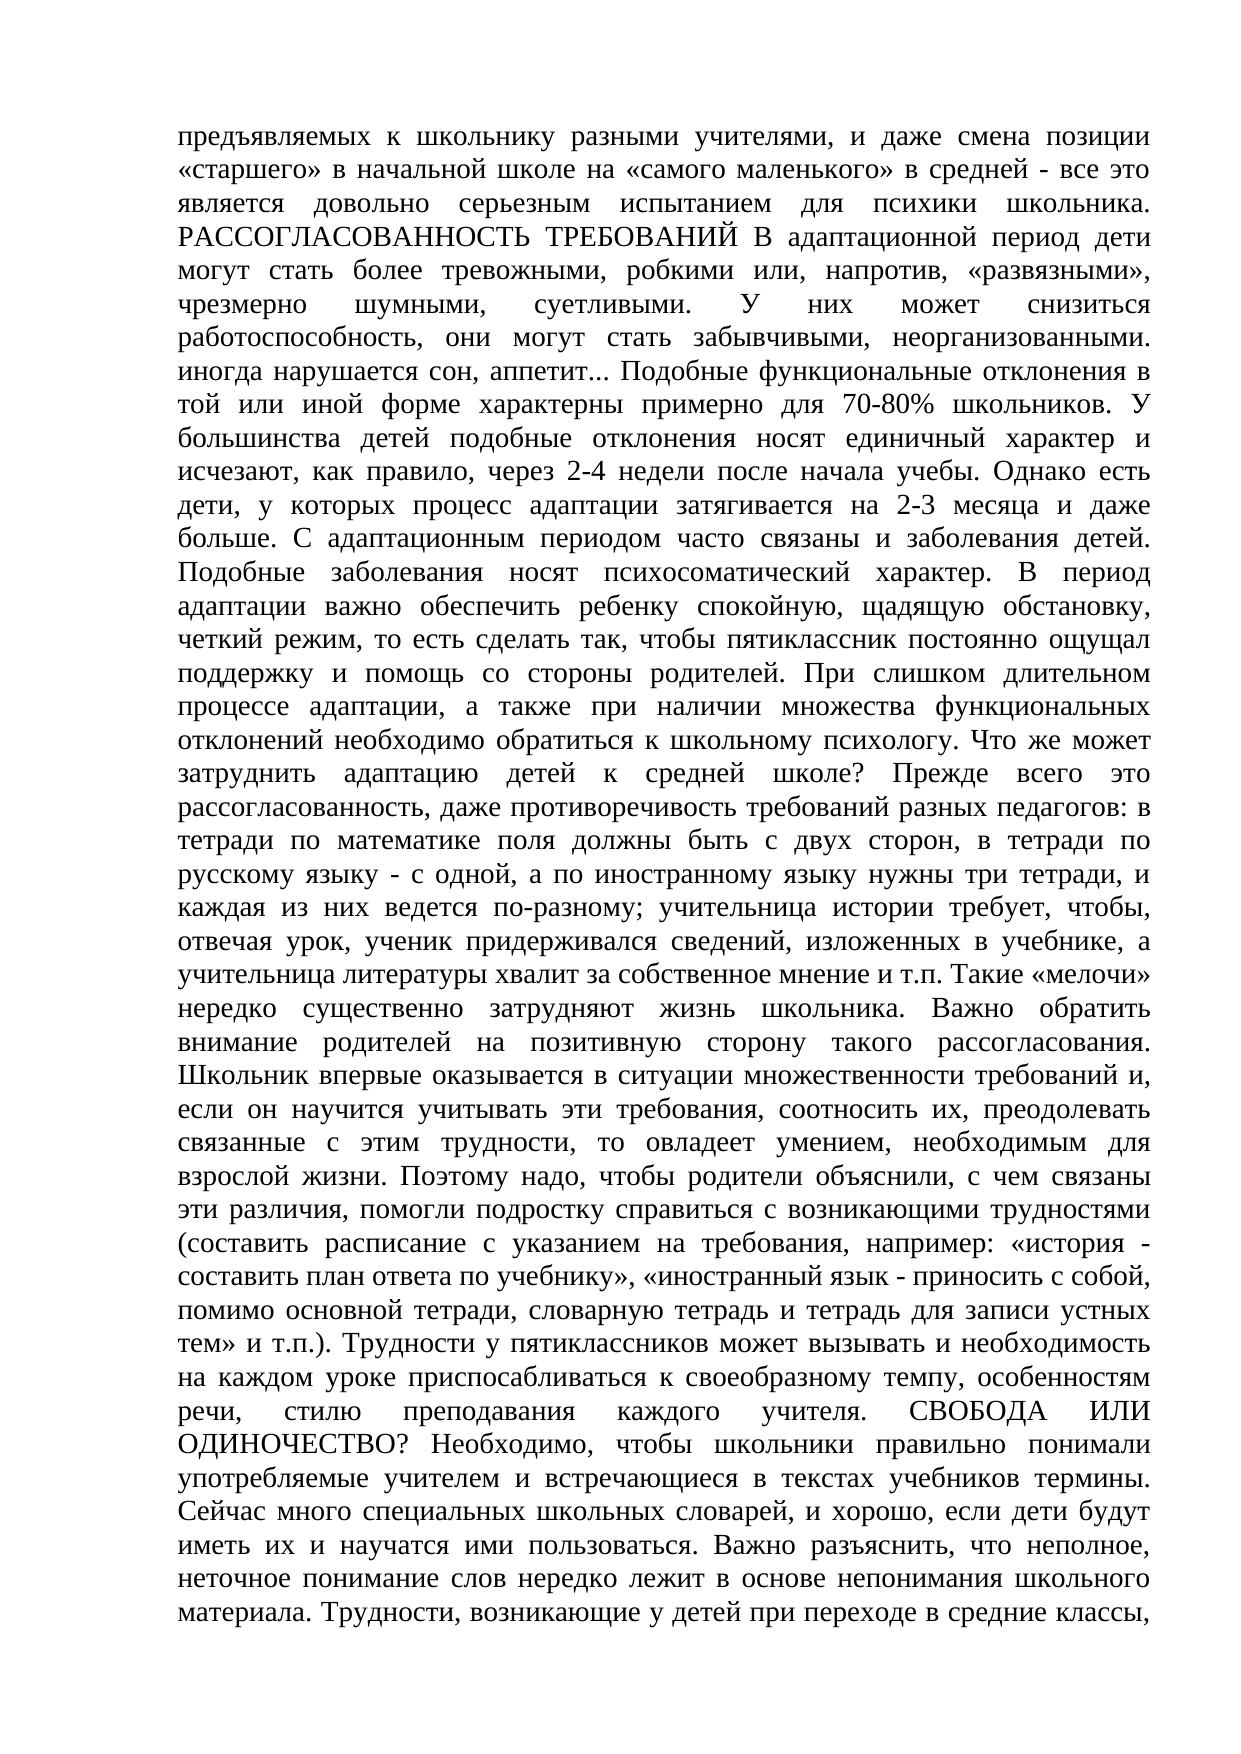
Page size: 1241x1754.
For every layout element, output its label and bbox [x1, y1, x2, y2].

text [177, 118, 1152, 1627]
